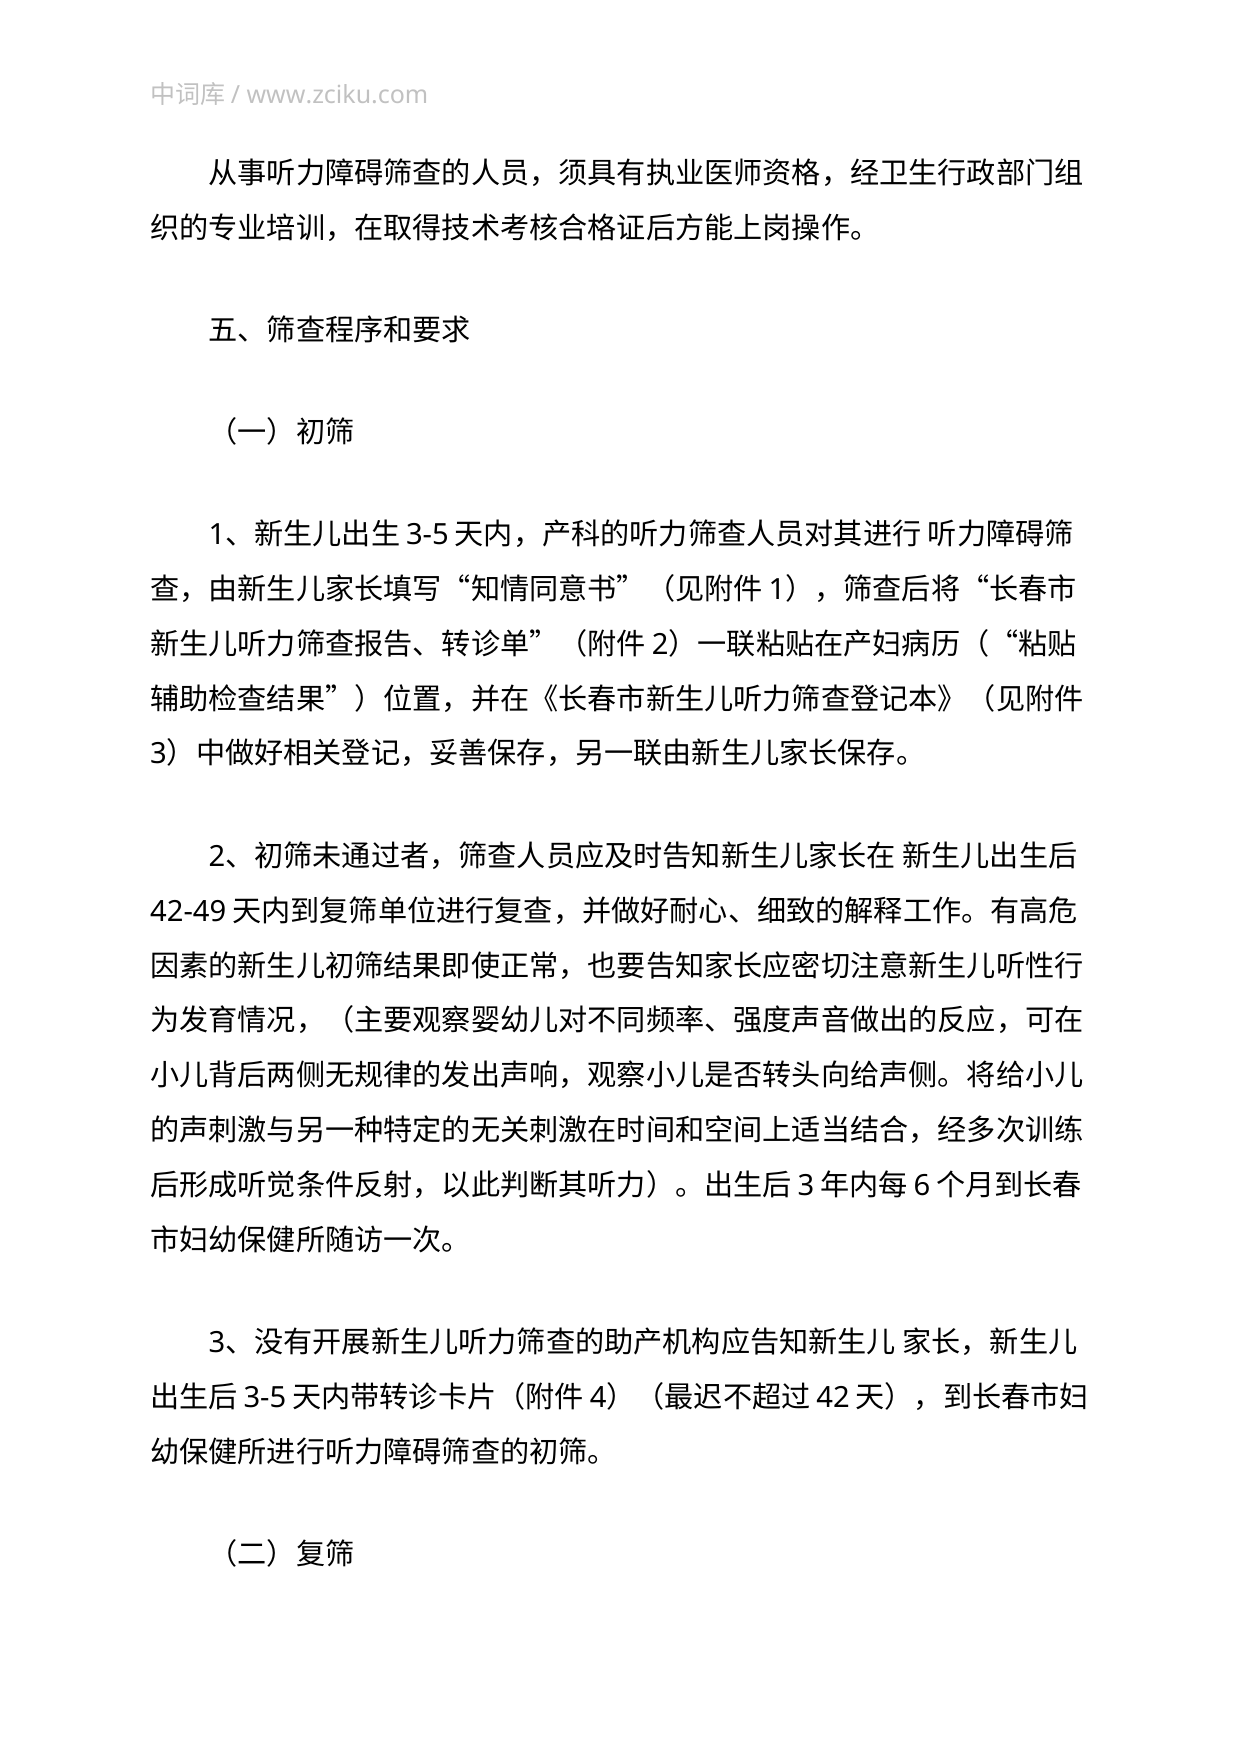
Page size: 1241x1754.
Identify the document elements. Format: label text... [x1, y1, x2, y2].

text 2、初筛未通过者，筛查人员应及时告知新生儿家长在 新生儿出生后42-49天内到复筛单位进行复查，并做好耐心、细致的解释工作。有高危因素的新生儿初筛结果即使正常，也要告知家长应密切注意新生儿听性行为发育情况，（主要观察婴幼儿对不同频率、强度声音做出的反应，可在小儿背后两侧无规律的发出声响，观察小儿是否转头向给声侧。将给小儿的声刺激与另一种特定的无关刺激在时间和空间上适当结合，经多次训练后形成听觉条件反射，以此判断其听力）。出生后3年内每6个月到长春市妇幼保健所随访一次。 [150, 832, 1090, 1259]
text 1、新生儿出生3-5天内，产科的听力筛查人员对其进行 听力障碍筛查，由新生儿家长填写“知情同意书”（见附件1），筛查后将“长春市新生儿听力筛查报告、转诊单”（附件2）一联粘贴在产妇病历（“粘贴辅助检查结果”）位置，并在《长春市新生儿听力筛查登记本》（见附件3）中做好相关登记，妥善保存，另一联由新生儿家长保存。 [150, 510, 1090, 772]
text 从事听力障碍筛查的人员，须具有执业医师资格，经卫生行政部门组织的专业培训，在取得技术考核合格证后方能上岗操作。 [150, 150, 1090, 247]
text （一）初筛 [150, 408, 1090, 451]
text 五、筛查程序和要求 [150, 307, 1090, 349]
text （二）复筛 [150, 1530, 1090, 1572]
text 3、没有开展新生儿听力筛查的助产机构应告知新生儿 家长，新生儿出生后3-5天内带转诊卡片（附件4）（最迟不超过42天），到长春市妇幼保健所进行听力障碍筛查的初筛。 [150, 1318, 1090, 1471]
